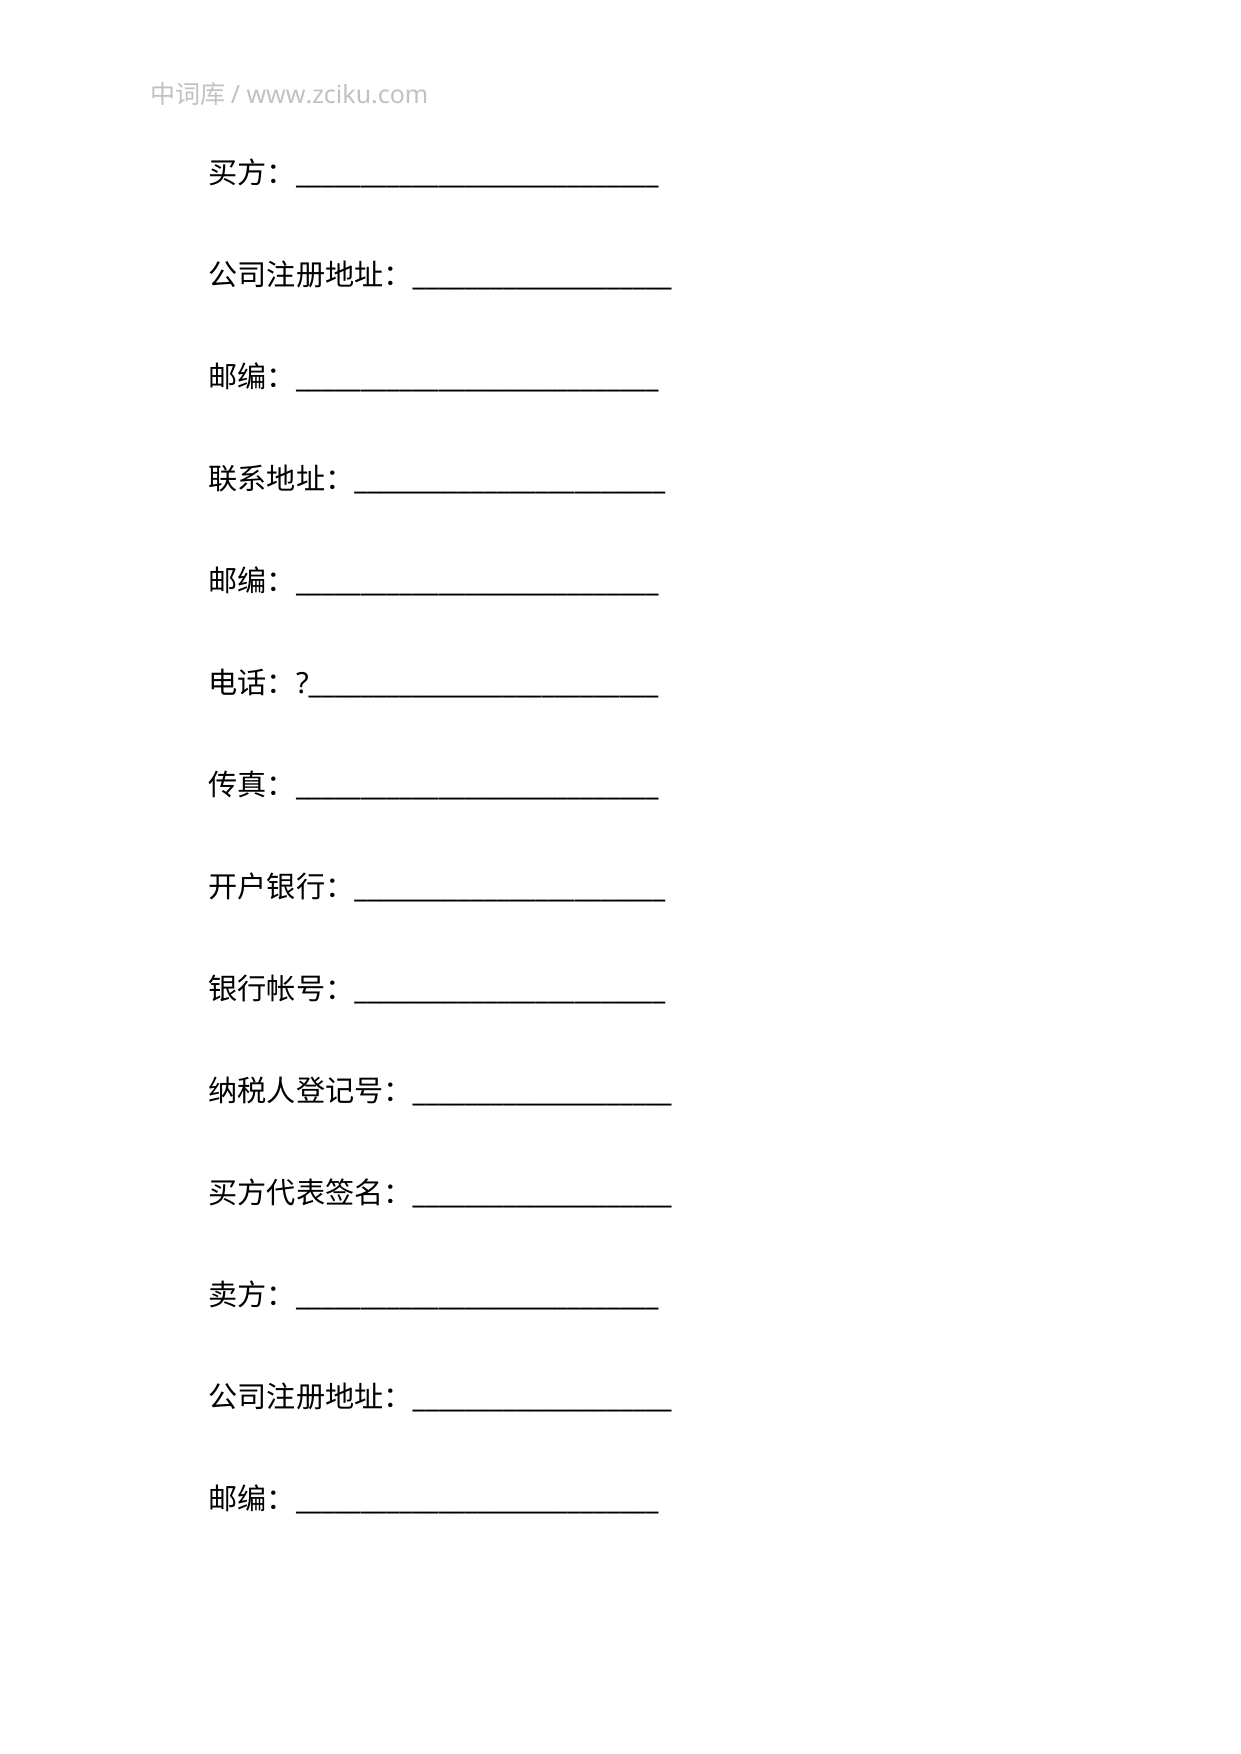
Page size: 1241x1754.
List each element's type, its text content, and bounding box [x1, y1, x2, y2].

text 公司注册地址：____________________ [150, 252, 1090, 294]
text 邮编：____________________________ [150, 1476, 1090, 1518]
text 银行帐号：________________________ [150, 966, 1090, 1008]
text 开户银行：________________________ [150, 864, 1090, 906]
text 联系地址：________________________ [150, 456, 1090, 498]
text 纳税人登记号：____________________ [150, 1068, 1090, 1110]
text 传真：____________________________ [150, 762, 1090, 804]
text 邮编：____________________________ [150, 354, 1090, 396]
text 邮编：____________________________ [150, 558, 1090, 600]
text 卖方：____________________________ [150, 1272, 1090, 1314]
text 买方：____________________________ [150, 150, 1090, 192]
text 买方代表签名：____________________ [150, 1170, 1090, 1212]
text 公司注册地址：____________________ [150, 1374, 1090, 1416]
text 电话：?___________________________ [150, 660, 1090, 702]
